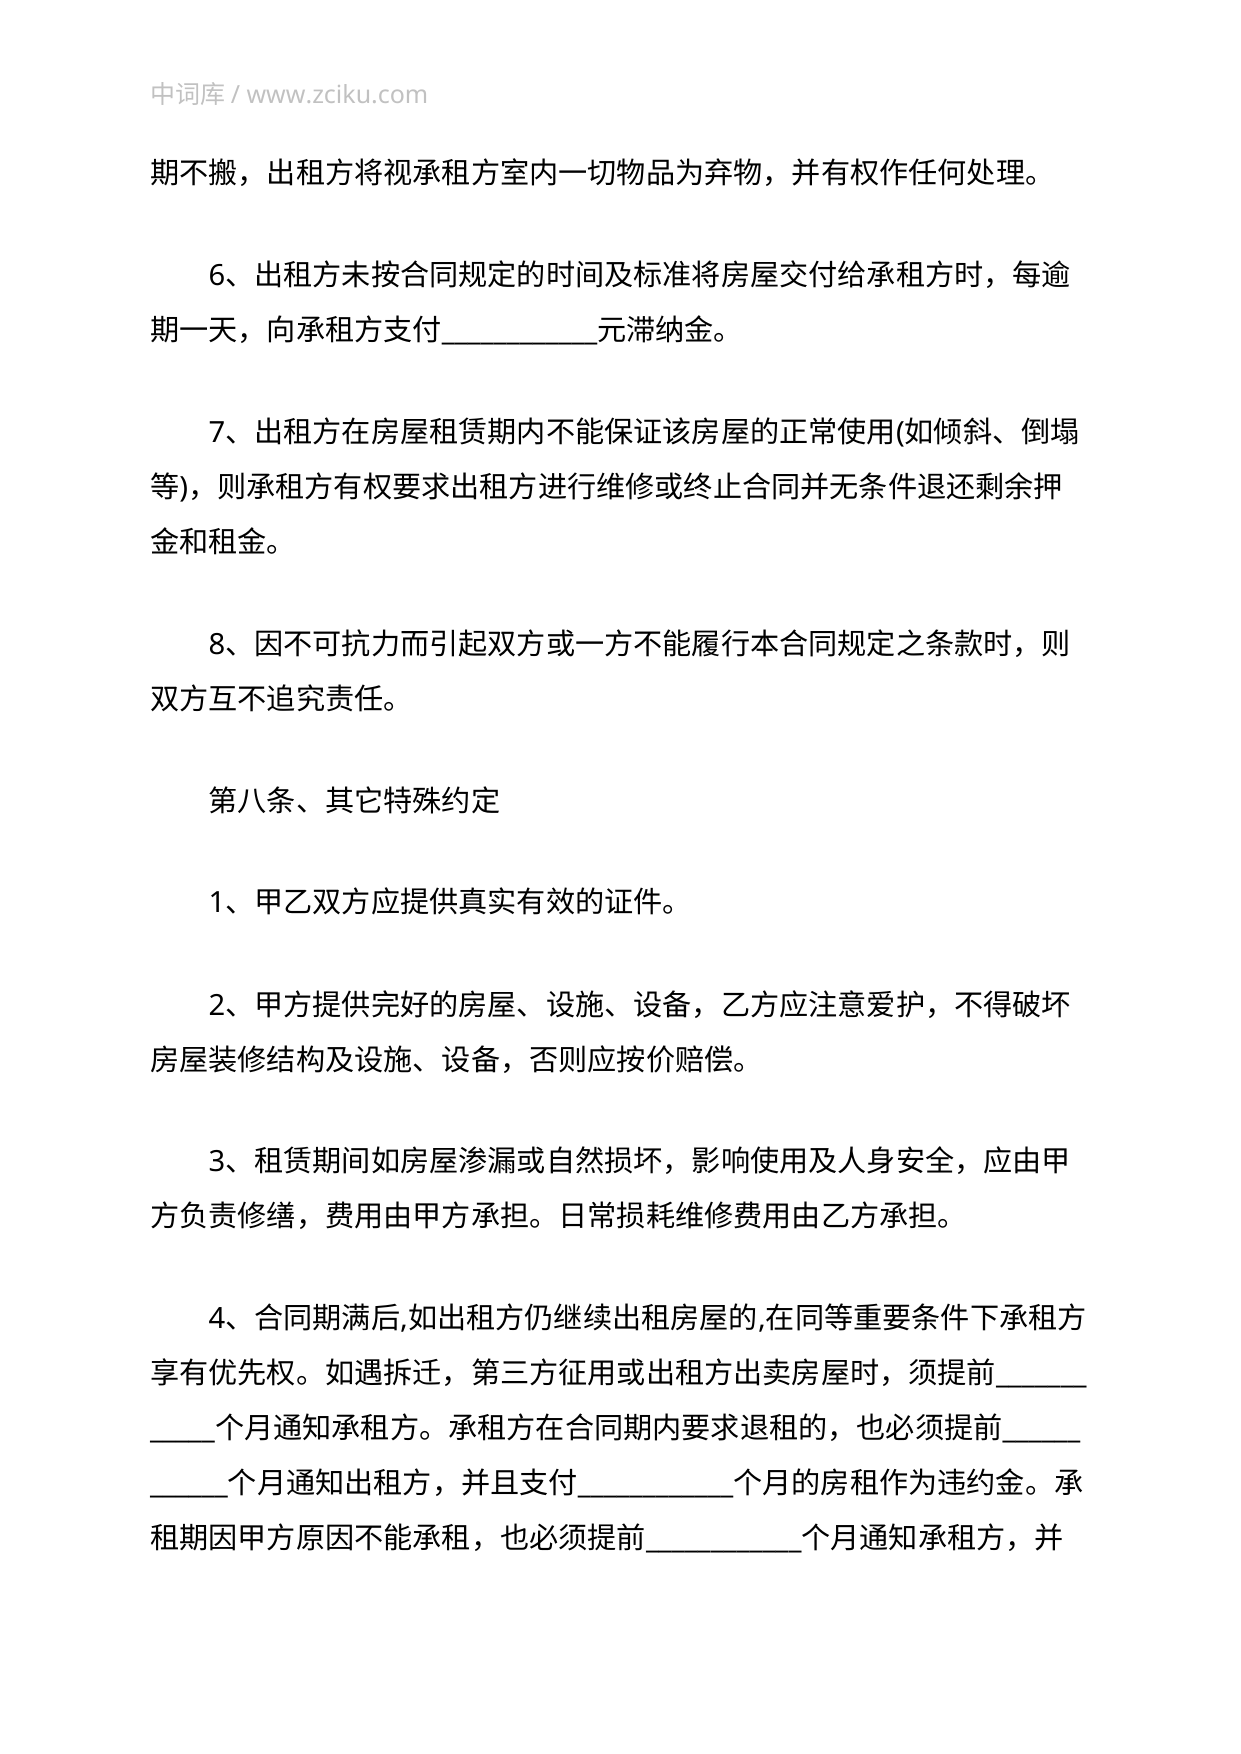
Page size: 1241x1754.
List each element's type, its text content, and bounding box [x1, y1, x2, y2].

text 1、甲乙双方应提供真实有效的证件。 [150, 879, 1090, 921]
text 第八条、其它特殊约定 [150, 777, 1090, 819]
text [150, 1294, 1090, 1557]
text 8、因不可抗力而引起双方或一方不能履行本合同规定之条款时，则双方互不追究责任。 [150, 621, 1090, 718]
text 6、出租方未按合同规定的时间及标准将房屋交付给承租方时，每逾期一天，向承租方支付____________元滞纳金。 [150, 252, 1090, 349]
text 2、甲方提供完好的房屋、设施、设备，乙方应注意爱护，不得破坏房屋装修结构及设施、设备，否则应按价赔偿。 [150, 981, 1090, 1078]
text 7、出租方在房屋租赁期内不能保证该房屋的正常使用(如倾斜、倒塌等)，则承租方有权要求出租方进行维修或终止合同并无条件退还剩余押金和租金。 [150, 409, 1090, 561]
text 3、租赁期间如房屋渗漏或自然损坏，影响使用及人身安全，应由甲方负责修缮，费用由甲方承担。日常损耗维修费用由乙方承担。 [150, 1138, 1090, 1235]
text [150, 150, 1090, 192]
